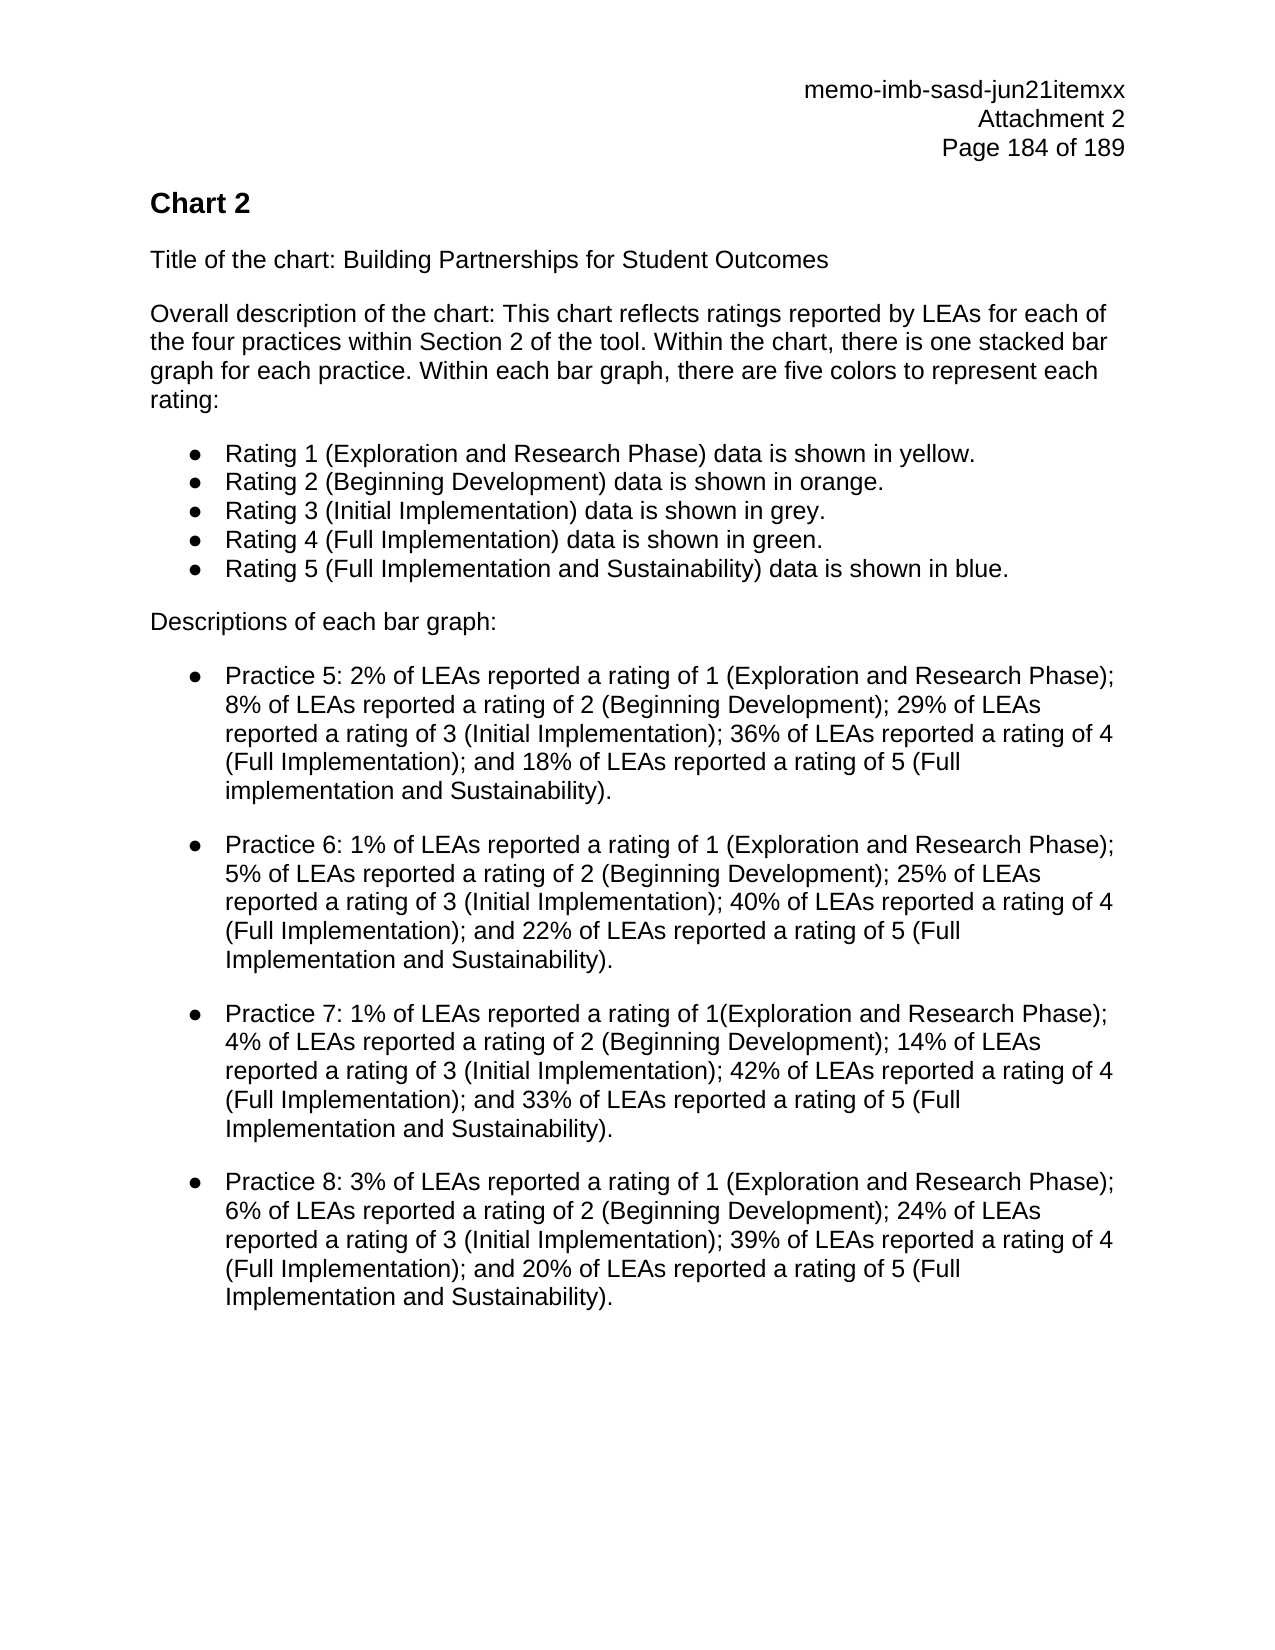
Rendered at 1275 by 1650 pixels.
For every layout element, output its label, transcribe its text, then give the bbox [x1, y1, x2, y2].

list Rating 3 (Initial Implementation) data is shown in grey. [187, 496, 1125, 525]
list Practice 6: 1% of LEAs reported a rating of 1 (Exploration and Research Phase); 5% of LEAs reported a rating of 2 (Beginning Development); 25% of LEAs reported a rating of 3 (Initial Implementation); 40% of LEAs reported a rating of 4 (Full Implementation); and 22% of LEAs reported a rating of 5 (Full Implementation and Sustainability). [187, 830, 1125, 973]
text Title of the chart: Building Partnerships for Student Outcomes [150, 245, 1125, 273]
subtitle Chart 2 [150, 186, 1125, 220]
list Rating 4 (Full Implementation) data is shown in green. [187, 525, 1125, 553]
list Practice 7: 1% of LEAs reported a rating of 1(Exploration and Research Phase); 4% of LEAs reported a rating of 2 (Beginning Development); 14% of LEAs reported a rating of 3 (Initial Implementation); 42% of LEAs reported a rating of 4 (Full Implementation); and 33% of LEAs reported a rating of 5 (Full Implementation and Sustainability). [187, 998, 1125, 1142]
list Rating 5 (Full Implementation and Sustainability) data is shown in blue. [187, 553, 1125, 582]
list Rating 1 (Exploration and Research Phase) data is shown in yellow. [187, 438, 1125, 467]
list Rating 2 (Beginning Development) data is shown in orange. [187, 467, 1125, 496]
list Practice 5: 2% of LEAs reported a rating of 1 (Exploration and Research Phase); 8% of LEAs reported a rating of 2 (Beginning Development); 29% of LEAs reported a rating of 3 (Initial Implementation); 36% of LEAs reported a rating of 4 (Full Implementation); and 18% of LEAs reported a rating of 5 (Full implementation and Sustainability). [187, 661, 1125, 805]
list Practice 8: 3% of LEAs reported a rating of 1 (Exploration and Research Phase); 6% of LEAs reported a rating of 2 (Beginning Development); 24% of LEAs reported a rating of 3 (Initial Implementation); 39% of LEAs reported a rating of 4 (Full Implementation); and 20% of LEAs reported a rating of 5 (Full Implementation and Sustainability). [187, 1167, 1125, 1311]
text Descriptions of each bar graph: [150, 607, 1125, 636]
text Overall description of the chart: This chart reflects ratings reported by LEAs for each of the four practices within Section 2 of the tool. Within the chart, there is one stacked bar graph for each practice. Within each bar graph, there are five colors to represent each rating: [150, 298, 1125, 413]
